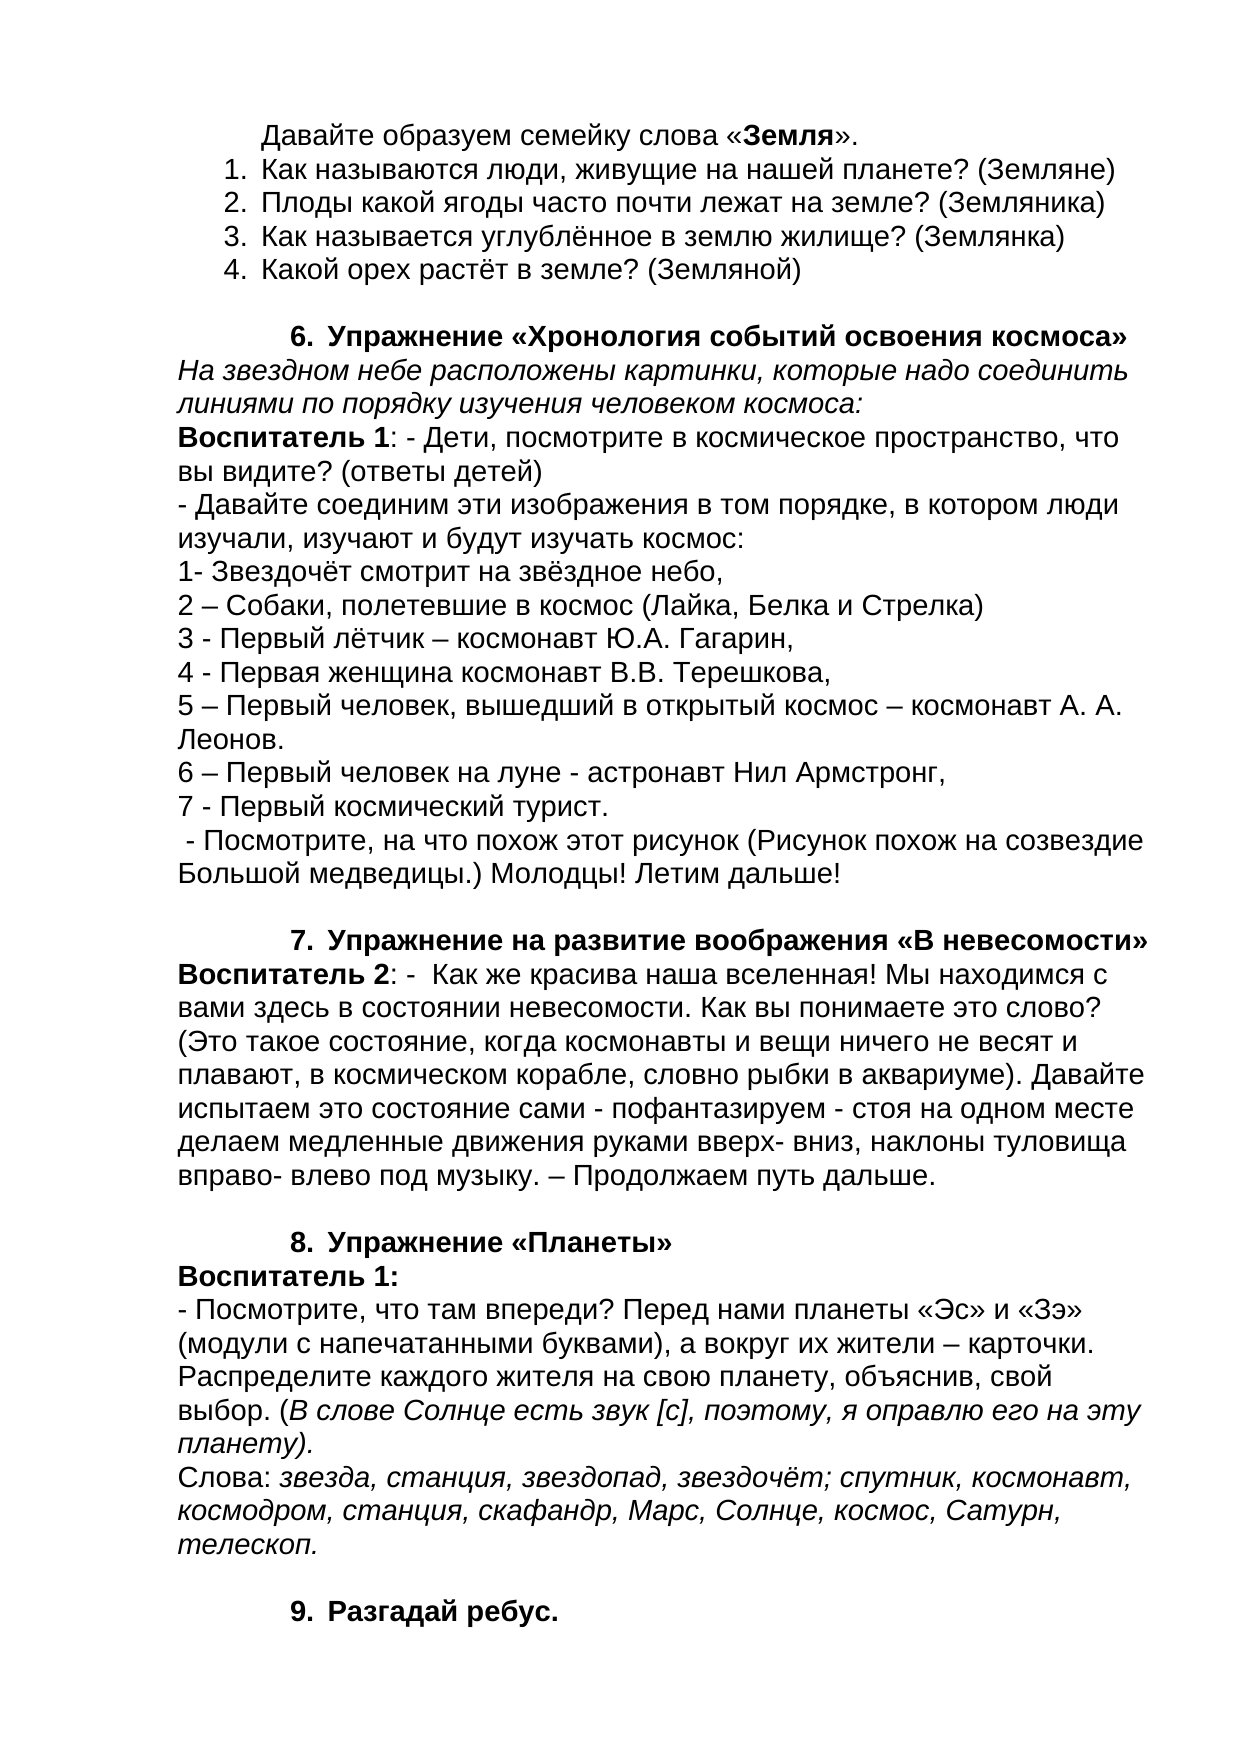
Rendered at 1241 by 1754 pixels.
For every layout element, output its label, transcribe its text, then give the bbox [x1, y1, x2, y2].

list Давайте образуем семейку слова «Земля». [261, 118, 1152, 152]
text 2 – Собаки, полетевшие в космос (Лайка, Белка и Стрелка) [177, 588, 1152, 621]
list Упражнение «Планеты» [290, 1225, 1152, 1258]
text Воспитатель 1: - Дети, посмотрите в космическое пространство, что вы видите? (ответы детей) [177, 420, 1152, 487]
text Воспитатель 1: [177, 1258, 1152, 1292]
text 5 – Первый человек, вышедший в открытый космос – космонавт А. А. Леонов. [177, 688, 1152, 755]
text На звездном небе расположены картинки, которые надо соединить линиями по порядку изучения человеком космоса: [177, 353, 1152, 420]
list Упражнение «Хронология событий освоения космоса» [290, 319, 1152, 353]
list Плоды какой ягоды часто почти лежат на земле? (Земляника) [223, 185, 1152, 219]
text - Посмотрите, что там впереди? Перед нами планеты «Эс» и «Зэ» (модули с напечатанными буквами), а вокруг их жители – карточки. Распределите каждого жителя на свою планету, объяснив, свой выбор. (В слове Солнце есть звук [с], поэтому, я оправлю его на эту планету). [177, 1292, 1152, 1460]
list Какой орех растёт в земле? (Земляной) [223, 252, 1152, 286]
text 3 - Первый лётчик – космонавт Ю.А. Гагарин, [177, 621, 1152, 655]
list Разгадай ребус. [290, 1594, 1152, 1627]
text Воспитатель 2: - Как же красива наша вселенная! Мы находимся с вами здесь в состоянии невесомости. Как вы понимаете это слово? (Это такое состояние, когда космонавты и вещи ничего не весят и плавают, в космическом корабле, словно рыбки в аквариуме). Давайте испытаем это состояние сами - пофантазируем - стоя на одном месте делаем медленные движения руками вверх- вниз, наклоны туловища вправо- влево под музыку. – Продолжаем путь дальше. [177, 957, 1152, 1191]
text Слова: звезда, станция, звездопад, звездочёт; спутник, космонавт, космодром, станция, скафандр, Марс, Солнце, космос, Сатурн, телескоп. [177, 1460, 1152, 1560]
text - Посмотрите, на что похож этот рисунок (Рисунок похож на созвездие Большой медведицы.) Молодцы! Летим дальше! [177, 822, 1152, 889]
text 7 - Первый космический турист. [177, 789, 1152, 822]
list Как называются люди, живущие на нашей планете? (Земляне) [223, 152, 1152, 185]
text 6 – Первый человек на луне - астронавт Нил Армстронг, [177, 755, 1152, 789]
list Как называется углублённое в землю жилище? (Землянка) [223, 219, 1152, 252]
text - Давайте соединим эти изображения в том порядке, в котором люди изучали, изучают и будут изучать космос: [177, 487, 1152, 554]
list Упражнение на развитие воображения «В невесомости» [290, 923, 1152, 957]
text 1- Звездочёт смотрит на звёздное небо, [177, 554, 1152, 588]
text 4 - Первая женщина космонавт В.В. Терешкова, [177, 655, 1152, 688]
